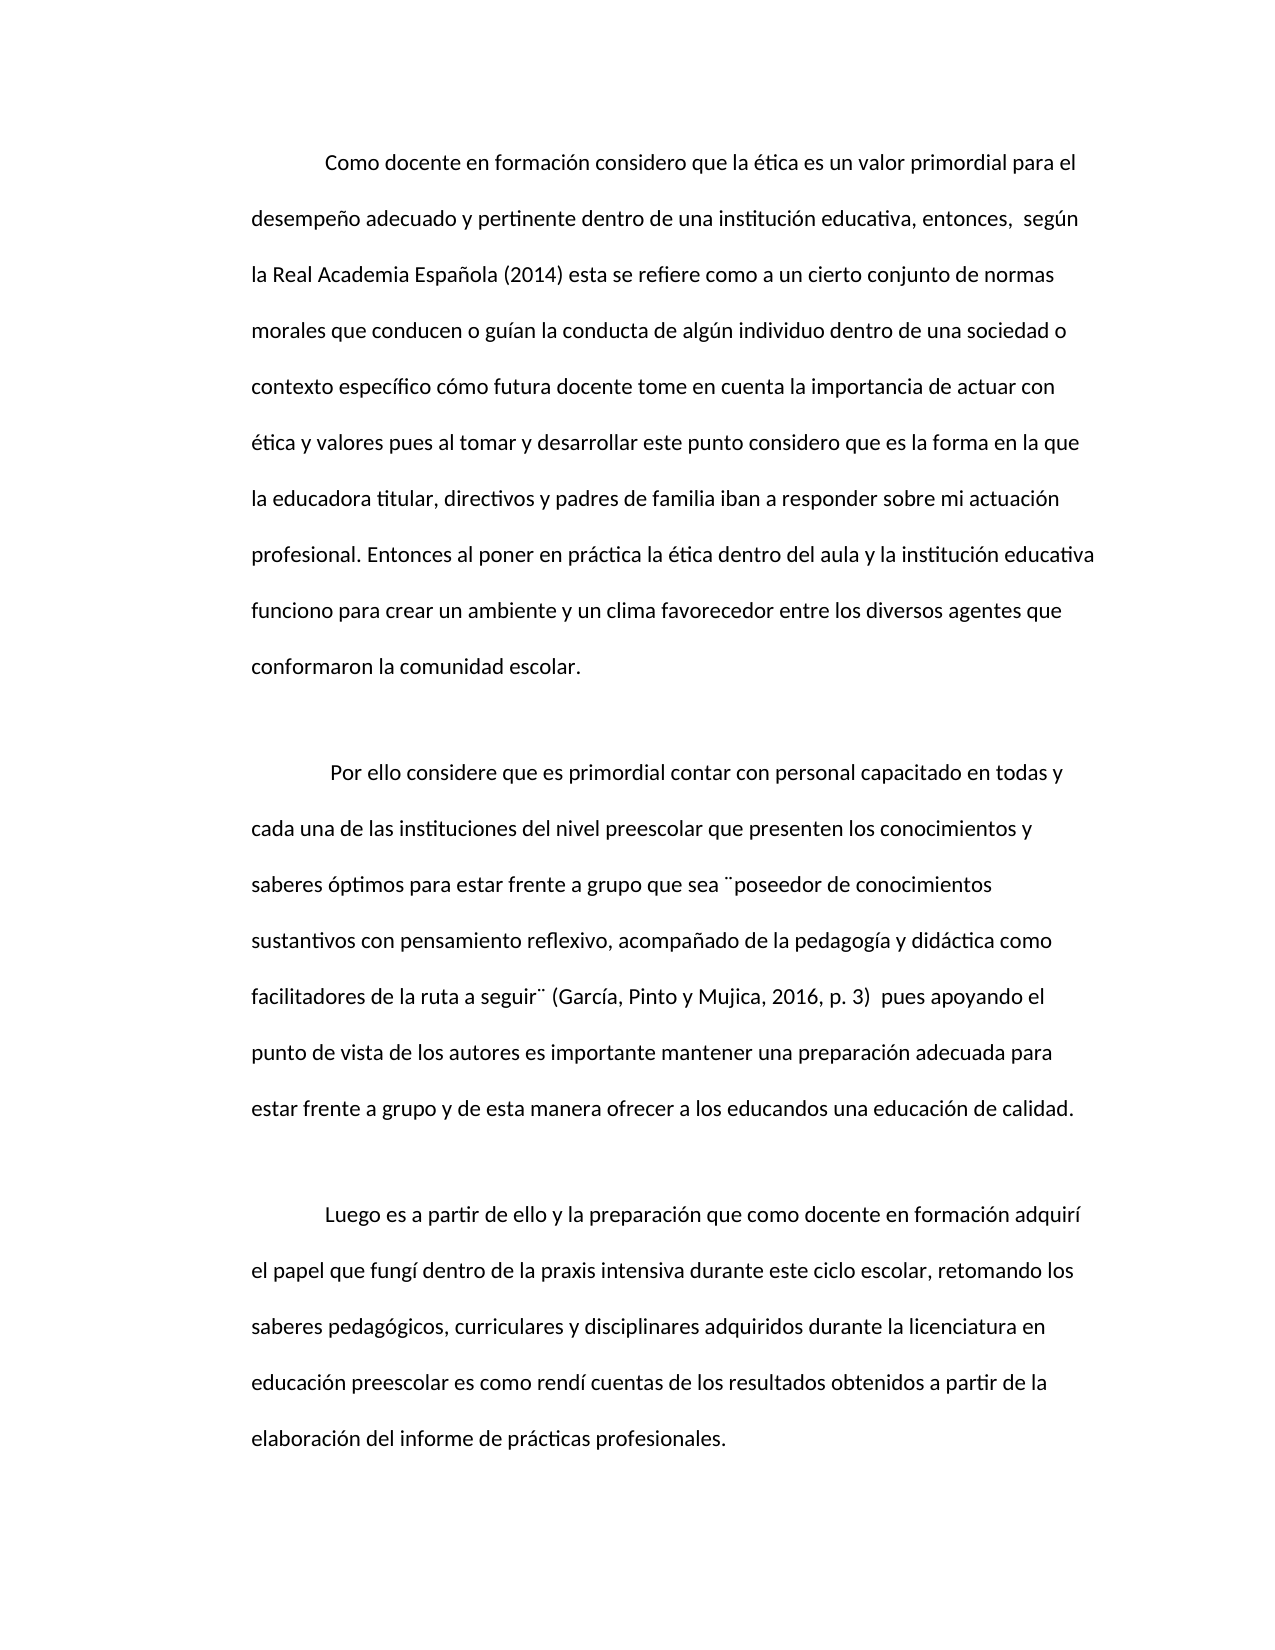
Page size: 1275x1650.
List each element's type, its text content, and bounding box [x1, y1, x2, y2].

text Luego es a partir de ello y la preparación que como docente en formación adquirí el papel que fungí dentro de la praxis intensiva durante este ciclo escolar, retomando los saberes pedagógicos, curriculares y disciplinares adquiridos durante la licenciatura en educación preescolar es como rendí cuentas de los resultados obtenidos a partir de la elaboración del informe de prácticas profesionales. [251, 1200, 1098, 1452]
text Como docente en formación considero que la ética es un valor primordial para el desempeño adecuado y pertinente dentro de una institución educativa, entonces, según la Real Academia Española (2014) esta se refiere como a un cierto conjunto de normas morales que conducen o guían la conducta de algún individuo dentro de una sociedad o contexto específico cómo futura docente tome en cuenta la importancia de actuar con ética y valores pues al tomar y desarrollar este punto considero que es la forma en la que la educadora titular, directivos y padres de familia iban a responder sobre mi actuación profesional. Entonces al poner en práctica la ética dentro del aula y la institución educativa funciono para crear un ambiente y un clima favorecedor entre los diversos agentes que conformaron la comunidad escolar. [251, 148, 1098, 680]
text Por ello considere que es primordial contar con personal capacitado en todas y cada una de las instituciones del nivel preescolar que presenten los conocimientos y saberes óptimos para estar frente a grupo que sea ¨poseedor de conocimientos sustantivos con pensamiento reflexivo, acompañado de la pedagogía y didáctica como facilitadores de la ruta a seguir¨ (García, Pinto y Mujica, 2016, p. 3) pues apoyando el punto de vista de los autores es importante mantener una preparación adecuada para estar frente a grupo y de esta manera ofrecer a los educandos una educación de calidad. [251, 758, 1098, 1122]
